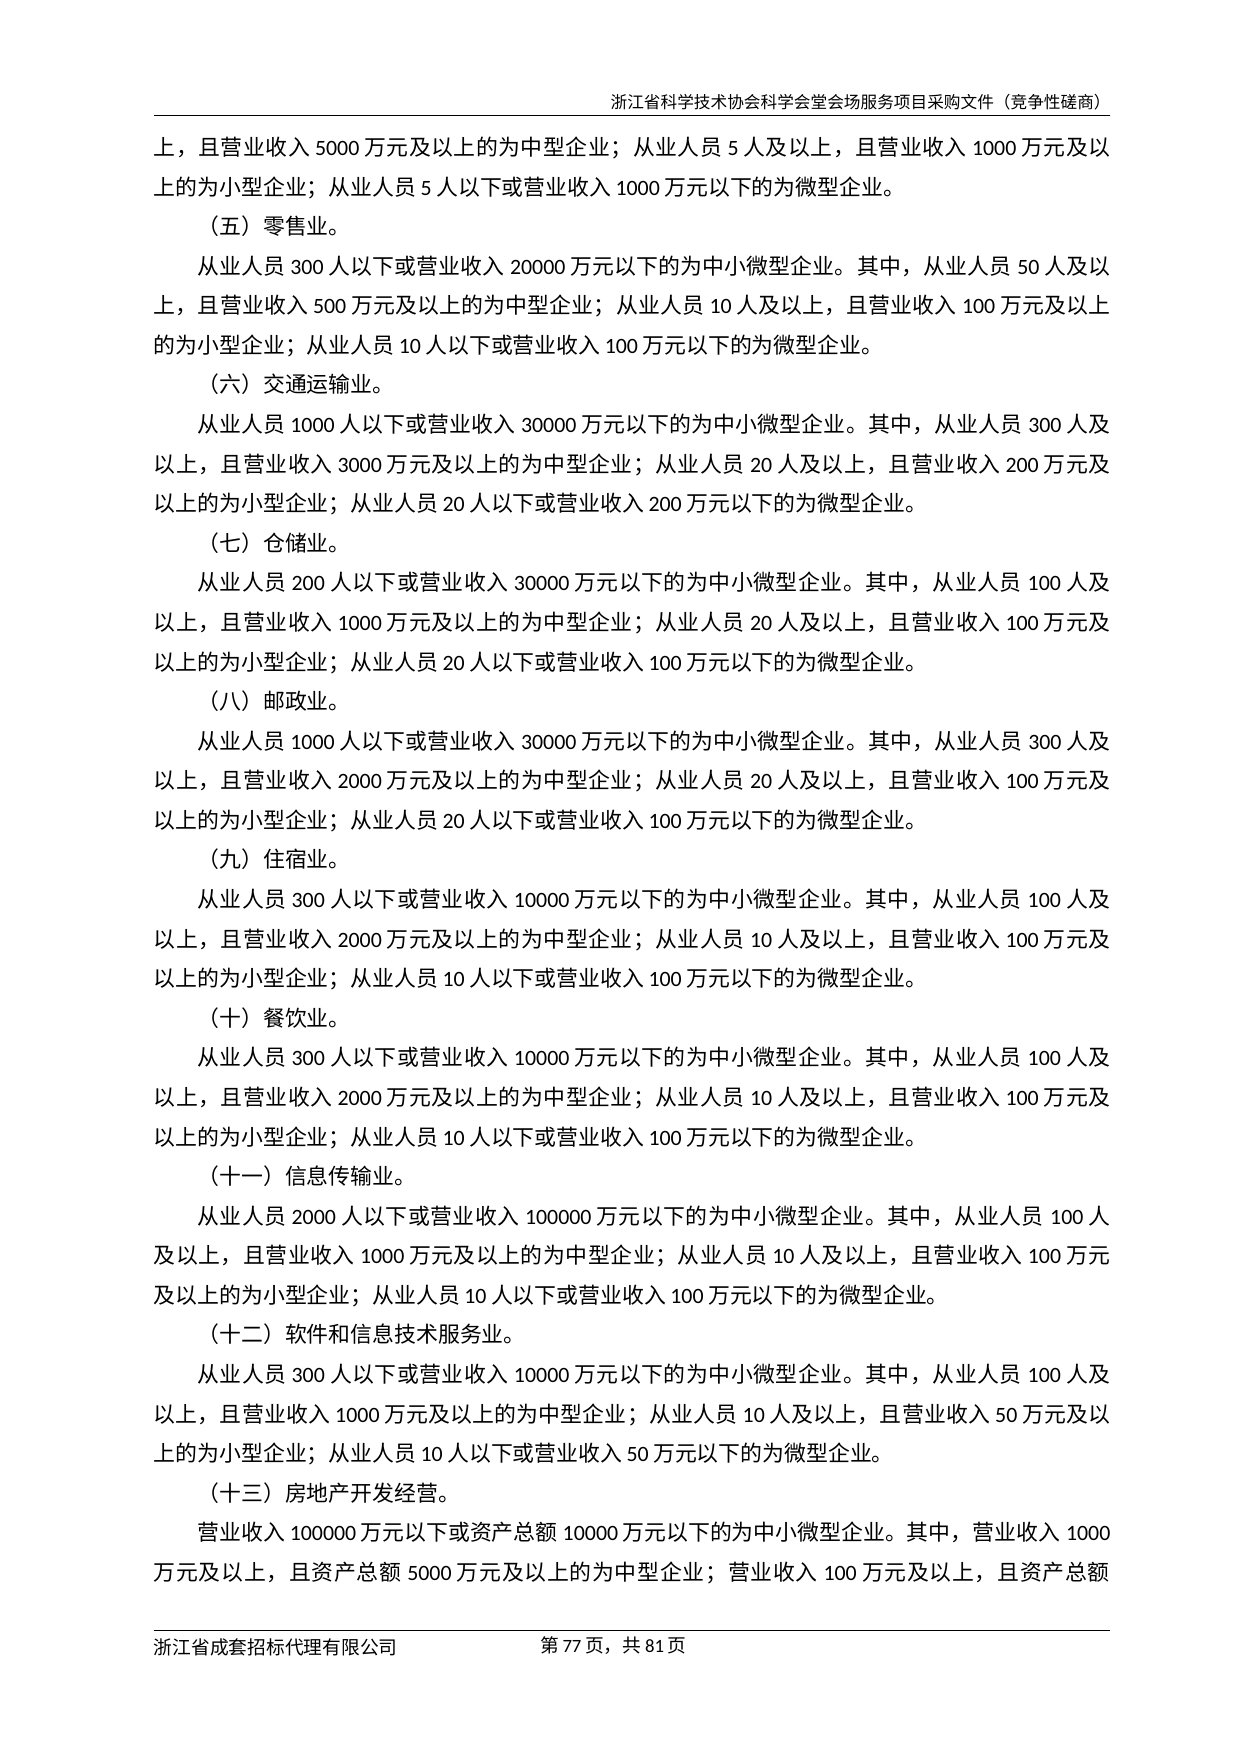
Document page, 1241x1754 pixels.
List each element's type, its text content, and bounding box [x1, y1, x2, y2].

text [153, 130, 1110, 201]
text （十二）软件和信息技术服务业。 [153, 1317, 1110, 1349]
text （九）住宿业。 [153, 842, 1110, 874]
text 从业人员1000人以下或营业收入30000万元以下的为中小微型企业。其中，从业人员300人及以上，且营业收入2000万元及以上的为中型企业；从业人员20人及以上，且营业收入100万元及以上的为小型企业；从业人员20人以下或营业收入100万元以下的为微型企业。 [153, 724, 1110, 834]
text （六）交通运输业。 [153, 367, 1110, 399]
text 从业人员200人以下或营业收入30000万元以下的为中小微型企业。其中，从业人员100人及以上，且营业收入1000万元及以上的为中型企业；从业人员20人及以上，且营业收入100万元及以上的为小型企业；从业人员20人以下或营业收入100万元以下的为微型企业。 [153, 565, 1110, 676]
text （八）邮政业。 [153, 684, 1110, 716]
text （十）餐饮业。 [153, 1001, 1110, 1032]
text （五）零售业。 [153, 209, 1110, 241]
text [153, 1515, 1110, 1587]
text 从业人员300人以下或营业收入10000万元以下的为中小微型企业。其中，从业人员100人及以上，且营业收入1000万元及以上的为中型企业；从业人员10人及以上，且营业收入50万元及以上的为小型企业；从业人员10人以下或营业收入50万元以下的为微型企业。 [153, 1357, 1110, 1468]
text （十三）房地产开发经营。 [153, 1476, 1110, 1507]
text 从业人员300人以下或营业收入10000万元以下的为中小微型企业。其中，从业人员100人及以上，且营业收入2000万元及以上的为中型企业；从业人员10人及以上，且营业收入100万元及以上的为小型企业；从业人员10人以下或营业收入100万元以下的为微型企业。 [153, 1040, 1110, 1151]
text 从业人员300人以下或营业收入20000万元以下的为中小微型企业。其中，从业人员50人及以上，且营业收入500万元及以上的为中型企业；从业人员10人及以上，且营业收入100万元及以上的为小型企业；从业人员10人以下或营业收入100万元以下的为微型企业。 [153, 249, 1110, 359]
text 从业人员1000人以下或营业收入30000万元以下的为中小微型企业。其中，从业人员300人及以上，且营业收入3000万元及以上的为中型企业；从业人员20人及以上，且营业收入200万元及以上的为小型企业；从业人员20人以下或营业收入200万元以下的为微型企业。 [153, 407, 1110, 518]
text （七）仓储业。 [153, 526, 1110, 557]
text 从业人员300人以下或营业收入10000万元以下的为中小微型企业。其中，从业人员100人及以上，且营业收入2000万元及以上的为中型企业；从业人员10人及以上，且营业收入100万元及以上的为小型企业；从业人员10人以下或营业收入100万元以下的为微型企业。 [153, 882, 1110, 993]
text （十一）信息传输业。 [153, 1159, 1110, 1191]
text 从业人员2000人以下或营业收入100000万元以下的为中小微型企业。其中，从业人员100人及以上，且营业收入1000万元及以上的为中型企业；从业人员10人及以上，且营业收入100万元及以上的为小型企业；从业人员10人以下或营业收入100万元以下的为微型企业。 [153, 1199, 1110, 1309]
